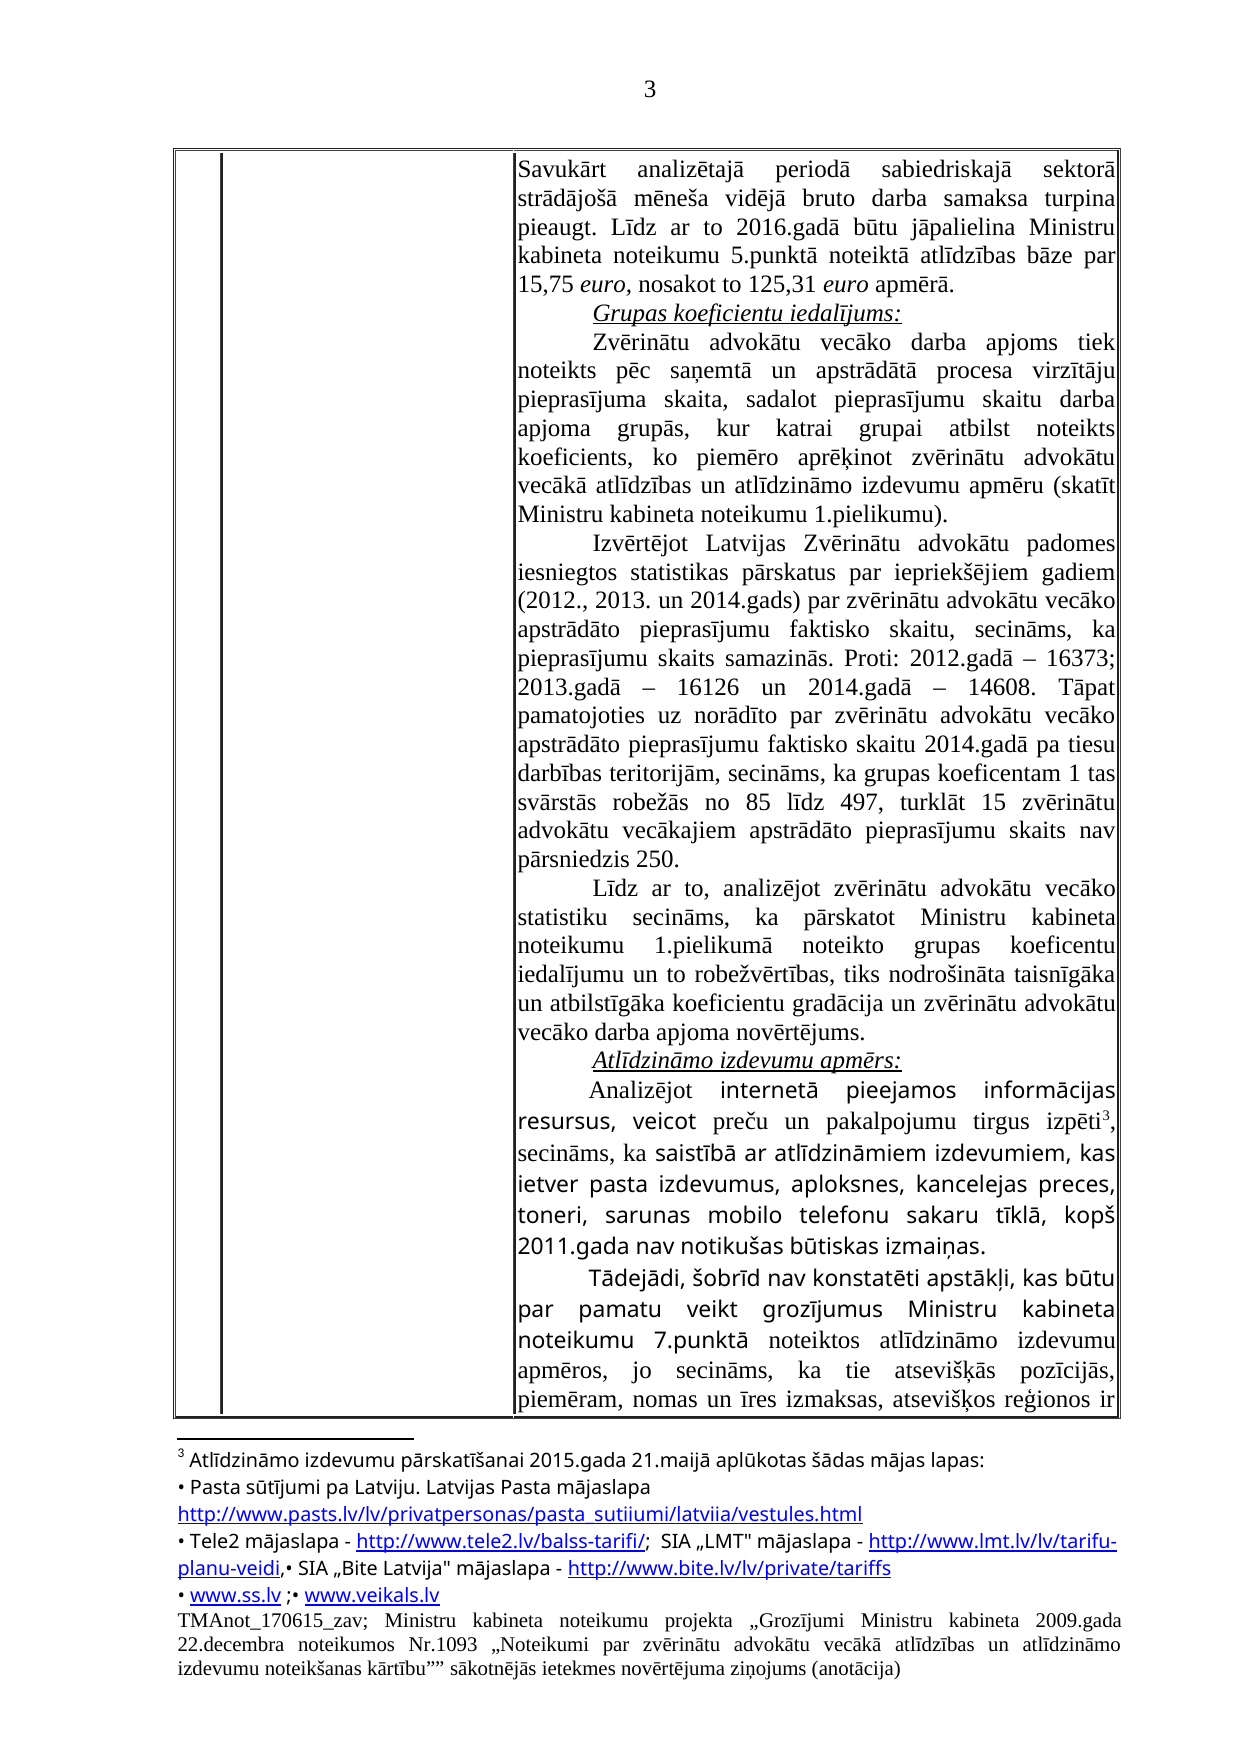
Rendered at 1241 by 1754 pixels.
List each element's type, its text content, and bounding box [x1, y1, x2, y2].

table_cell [221, 149, 514, 1416]
table_cell 2. [176, 151, 221, 1416]
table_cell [514, 151, 1117, 1416]
